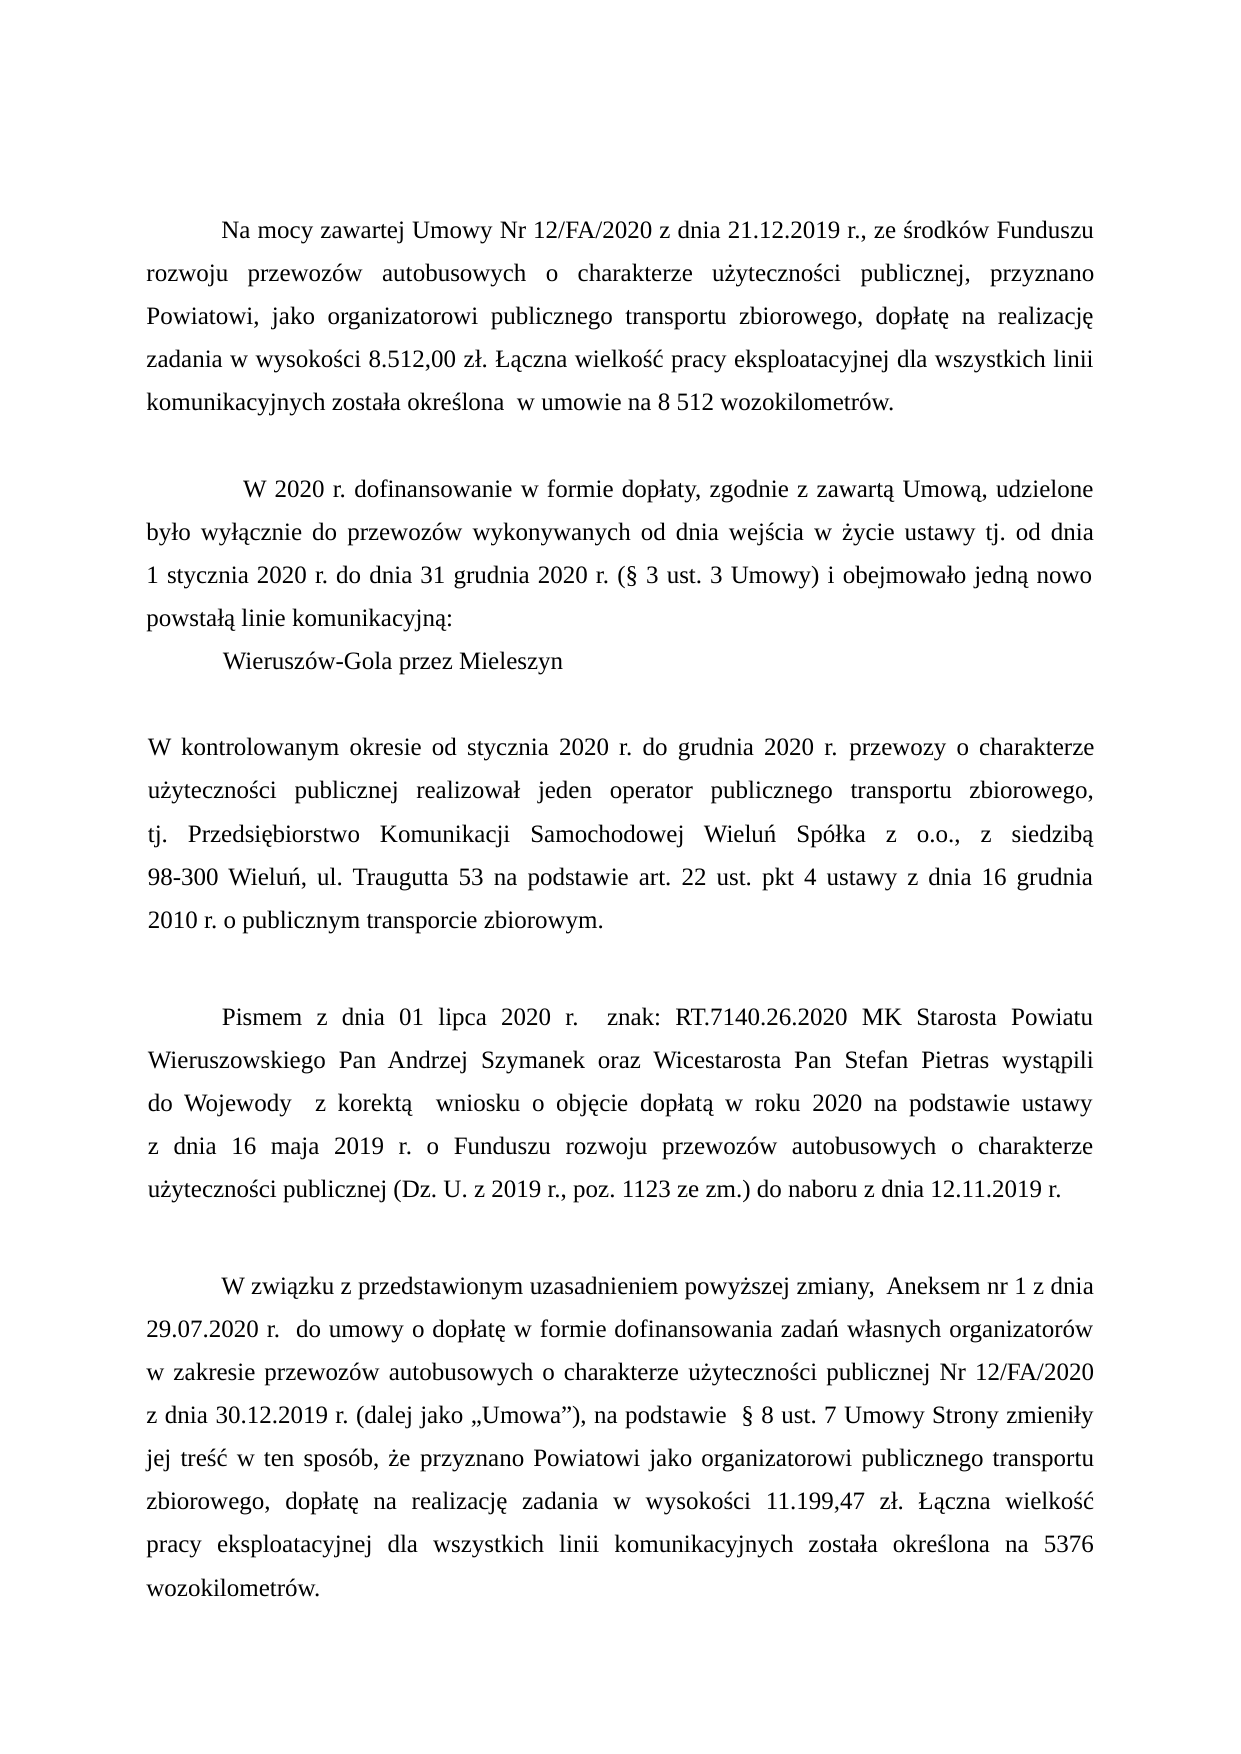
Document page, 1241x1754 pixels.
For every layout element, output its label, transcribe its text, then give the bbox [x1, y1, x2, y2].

text Wieruszów-Gola przez Mieleszyn [223, 646, 1094, 675]
text Na mocy zawartej Umowy Nr 12/FA/2020 z dnia 21.12.2019 r., ze środków Funduszu rozwoju przewozów autobusowych o charakterze użyteczności publicznej, przyznano Powiatowi, jako organizatorowi publicznego transportu zbiorowego, dopłatę na realizację zadania w wysokości 8.512,00 zł. Łączna wielkość pracy eksploatacyjnej dla wszystkich linii komunikacyjnych została określona w umowie na 8 512 wozokilometrów. [146, 215, 1094, 416]
text W kontrolowanym okresie od stycznia 2020 r. do grudnia 2020 r. przewozy o charakterze użyteczności publicznej realizował jeden operator publicznego transportu zbiorowego, tj. Przedsiębiorstwo Komunikacji Samochodowej Wieluń Spółka z o.o., z siedzibą 98-300 Wieluń, ul. Traugutta 53 na podstawie art. 22 ust. pkt 4 ustawy z dnia 16 grudnia 2010 r. o publicznym transporcie zbiorowym. [148, 732, 1094, 934]
text W 2020 r. dofinansowanie w formie dopłaty, zgodnie z zawartą Umową, udzielone było wyłącznie do przewozów wykonywanych od dnia wejścia w życie ustawy tj. od dnia 1 stycznia 2020 r. do dnia 31 grudnia 2020 r. (§ 3 ust. 3 Umowy) i obejmowało jedną nowo powstałą linie komunikacyjną: [146, 474, 1094, 632]
text W związku z przedstawionym uzasadnieniem powyższej zmiany, Aneksem nr 1 z dnia 29.07.2020 r. do umowy o dopłatę w formie dofinansowania zadań własnych organizatorów w zakresie przewozów autobusowych o charakterze użyteczności publicznej Nr 12/FA/2020 z dnia 30.12.2019 r. (dalej jako „Umowa”), na podstawie § 8 ust. 7 Umowy Strony zmieniły jej treść w ten sposób, że przyznano Powiatowi jako organizatorowi publicznego transportu zbiorowego, dopłatę na realizację zadania w wysokości 11.199,47 zł. Łączna wielkość pracy eksploatacyjnej dla wszystkich linii komunikacyjnych została określona na 5376 wozokilometrów. [146, 1271, 1094, 1601]
text Pismem z dnia 01 lipca 2020 r. znak: RT.7140.26.2020 MK Starosta Powiatu Wieruszowskiego Pan Andrzej Szymanek oraz Wicestarosta Pan Stefan Pietras wystąpili do Wojewody z korektą wniosku o objęcie dopłatą w roku 2020 na podstawie ustawy z dnia 16 maja 2019 r. o Funduszu rozwoju przewozów autobusowych o charakterze użyteczności publicznej (Dz. U. z 2019 r., poz. 1123 ze zm.) do naboru z dnia 12.11.2019 r. [148, 1002, 1094, 1203]
